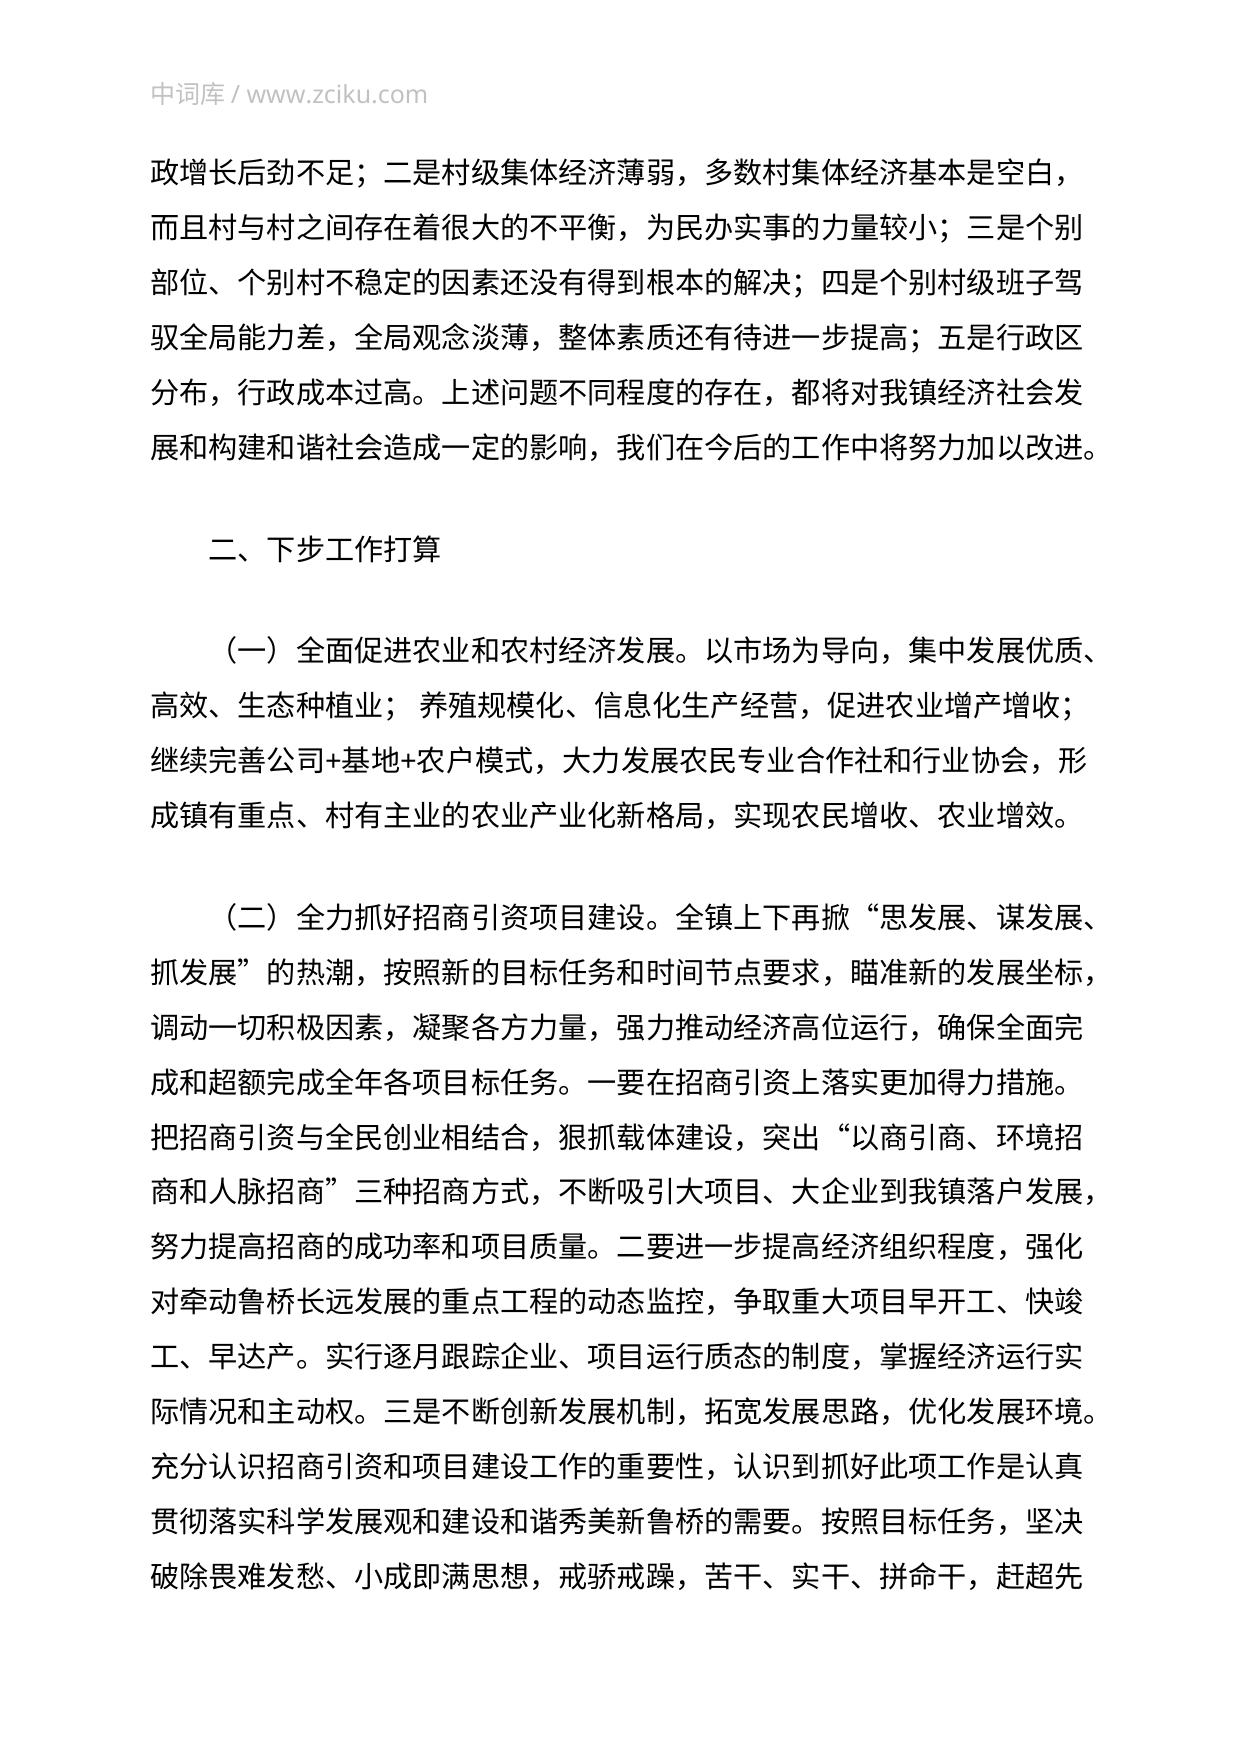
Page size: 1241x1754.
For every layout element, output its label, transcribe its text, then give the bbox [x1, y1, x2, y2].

text 二、下步工作打算 [150, 526, 1090, 568]
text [150, 150, 1090, 467]
text （一）全面促进农业和农村经济发展。以市场为导向，集中发展优质、高效、生态种植业； 养殖规模化、信息化生产经营，促进农业增产增收；继续完善公司+基地+农户模式，大力发展农民专业合作社和行业协会，形成镇有重点、村有主业的农业产业化新格局，实现农民增收、农业增效。 [150, 628, 1090, 835]
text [150, 894, 1090, 1596]
